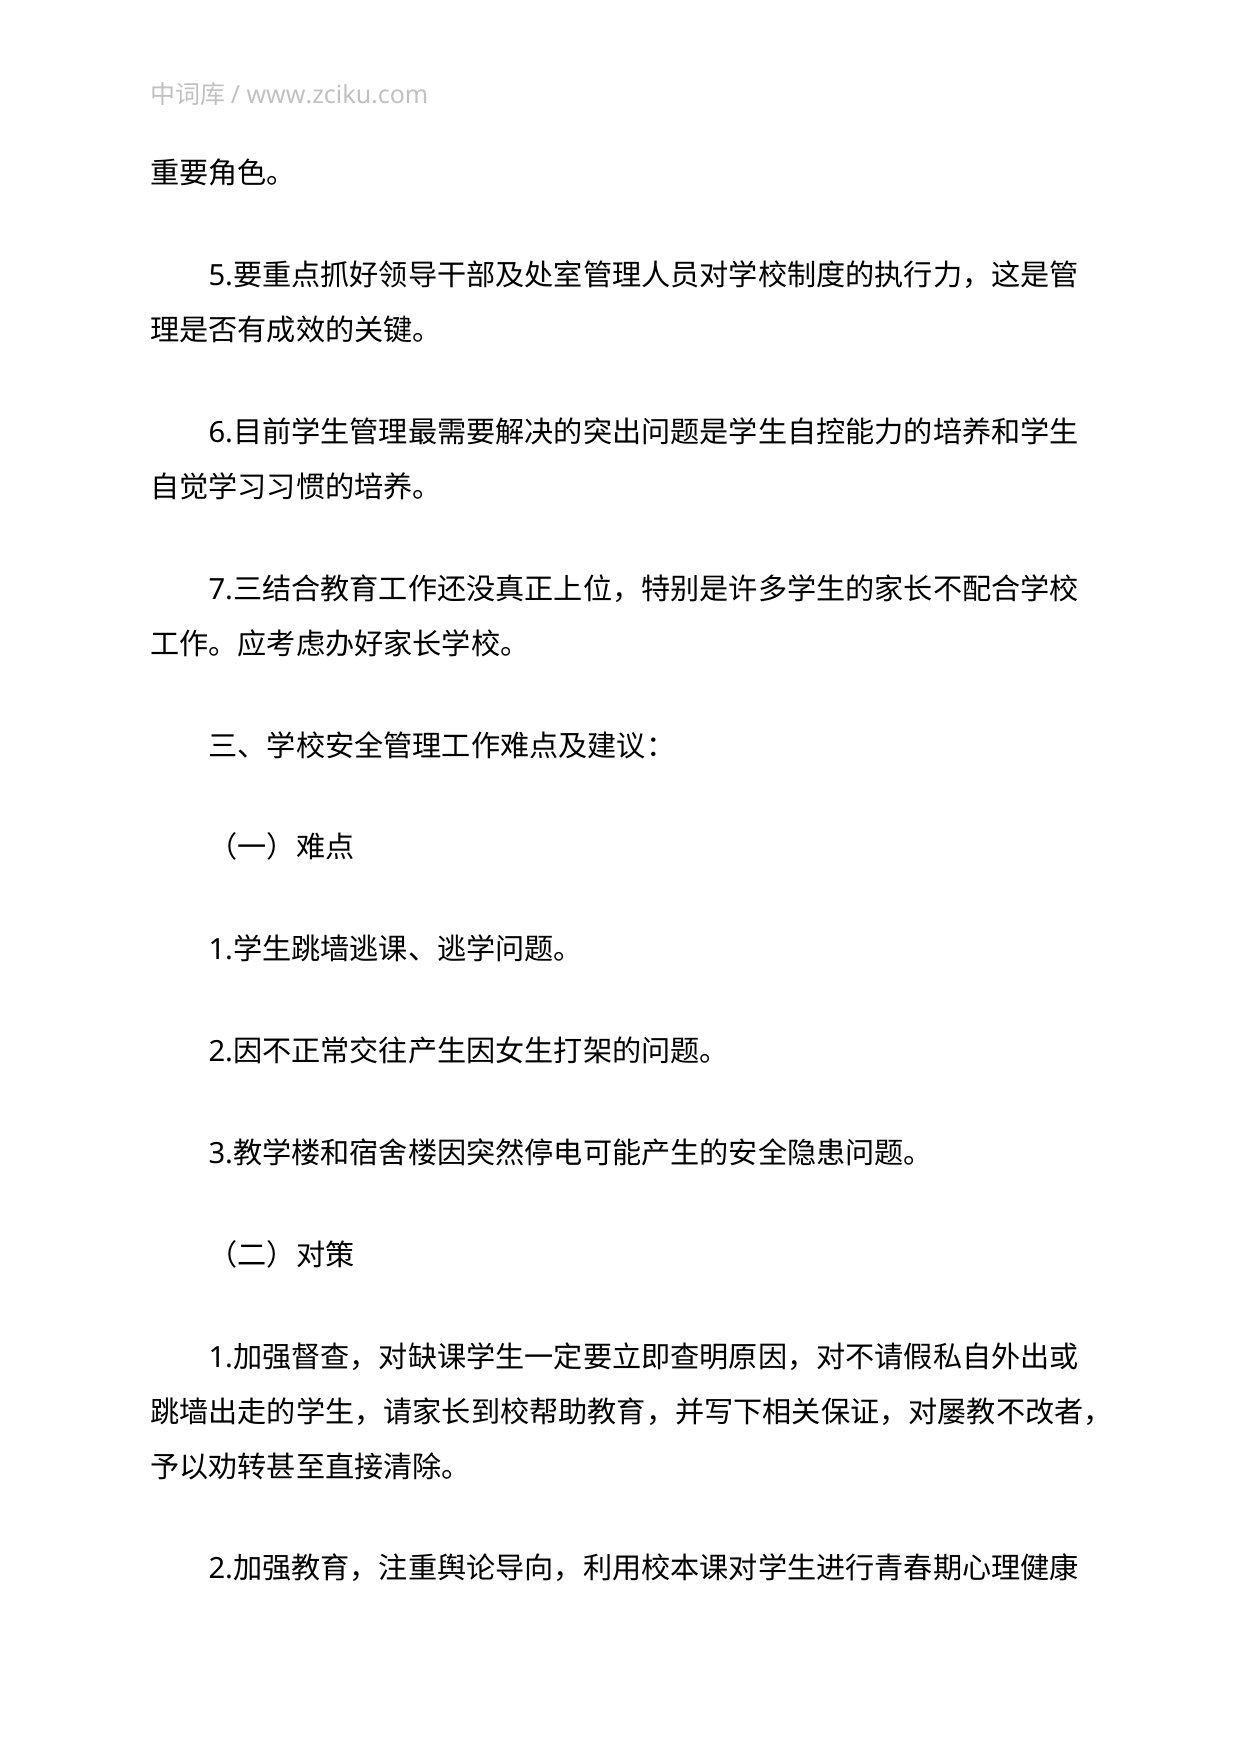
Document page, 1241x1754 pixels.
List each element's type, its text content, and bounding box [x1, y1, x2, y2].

text 2.因不正常交往产生因女生打架的问题。 [150, 1028, 1090, 1070]
text 1.加强督查，对缺课学生一定要立即查明原因，对不请假私自外出或跳墙出走的学生，请家长到校帮助教育，并写下相关保证，对屡教不改者，予以劝转甚至直接清除。 [150, 1333, 1090, 1486]
text （一）难点 [150, 824, 1090, 866]
text 7.三结合教育工作还没真正上位，特别是许多学生的家长不配合学校工作。应考虑办好家长学校。 [150, 565, 1090, 663]
text 三、学校安全管理工作难点及建议： [150, 722, 1090, 764]
text 5.要重点抓好领导干部及处室管理人员对学校制度的执行力，这是管理是否有成效的关键。 [150, 252, 1090, 349]
text 1.学生跳墙逃课、逃学问题。 [150, 926, 1090, 968]
text 3.教学楼和宿舍楼因突然停电可能产生的安全隐患问题。 [150, 1129, 1090, 1172]
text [150, 150, 1090, 192]
text 6.目前学生管理最需要解决的突出问题是学生自控能力的培养和学生自觉学习习惯的培养。 [150, 408, 1090, 506]
text （二）对策 [150, 1232, 1090, 1274]
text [150, 1545, 1090, 1587]
